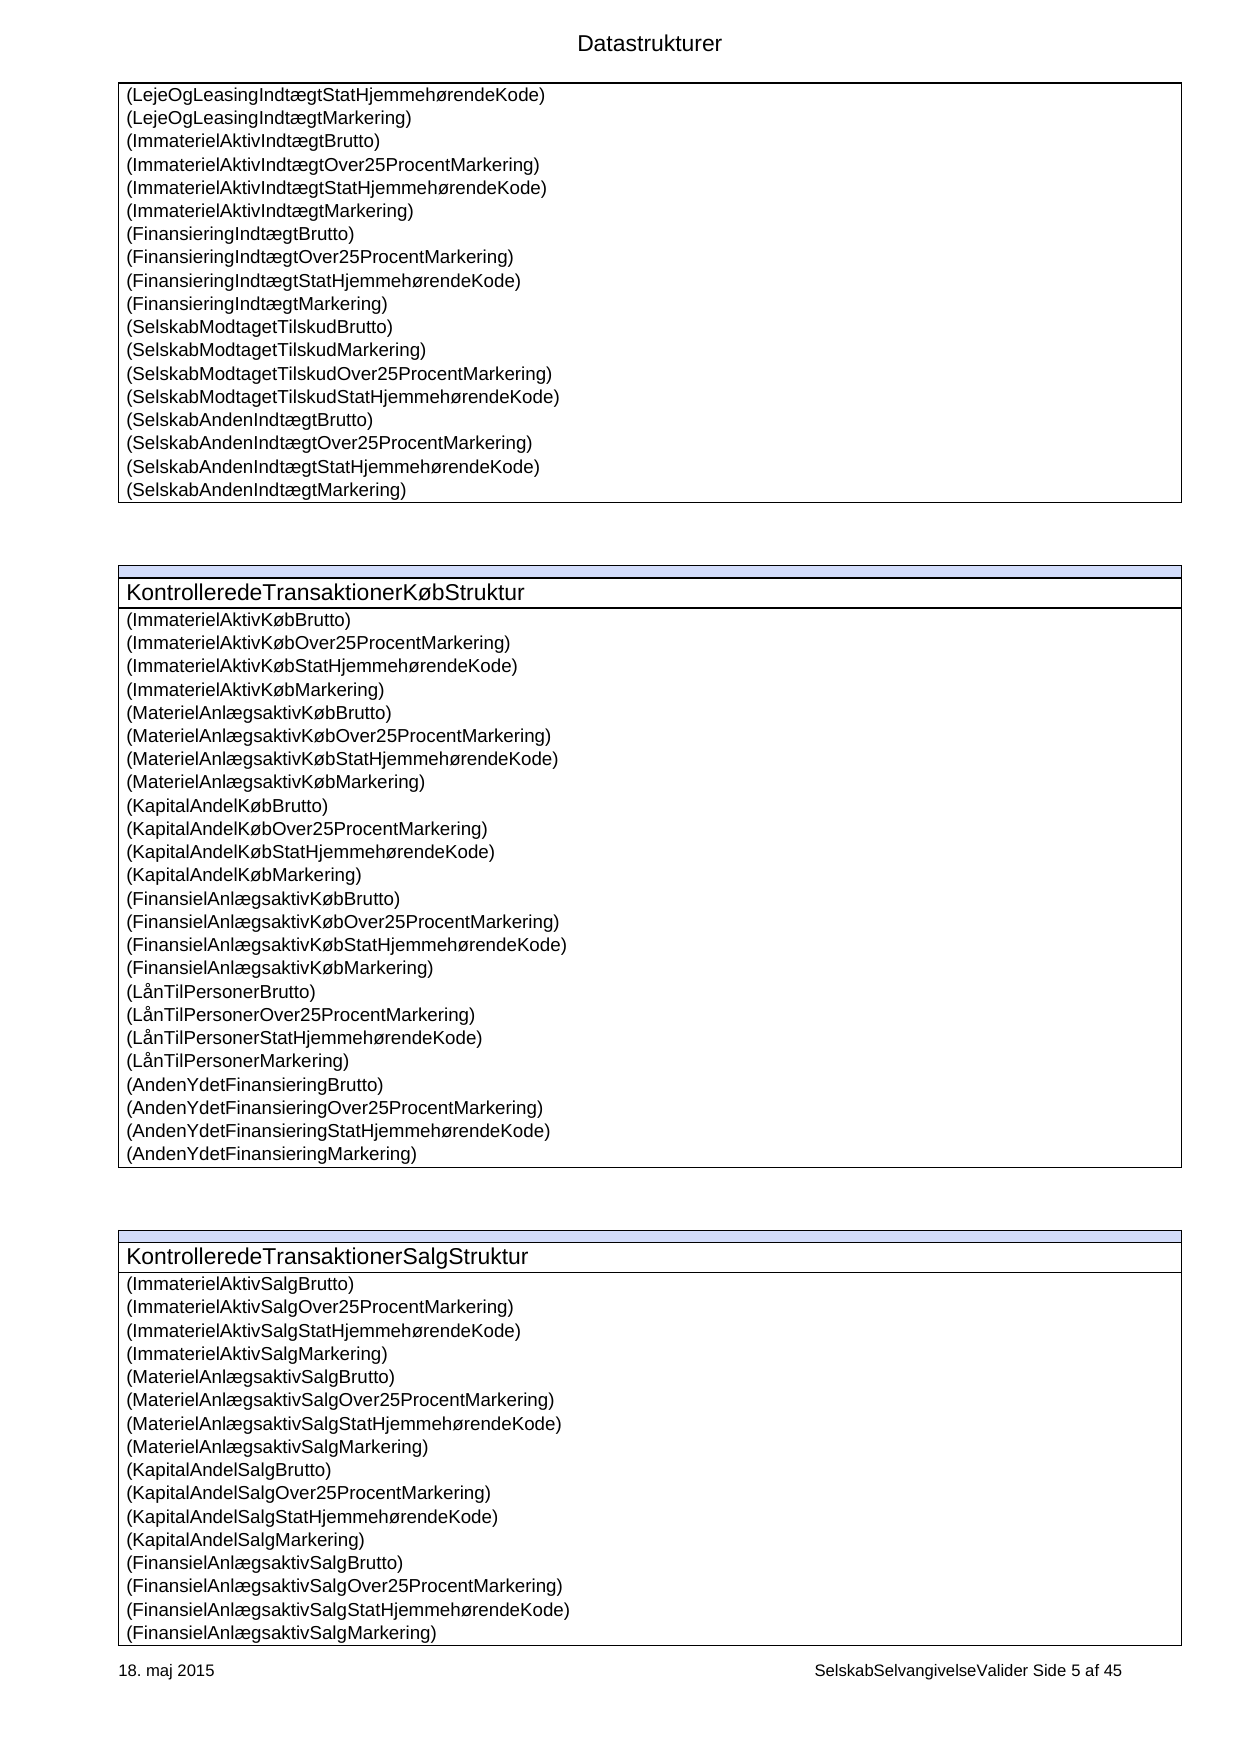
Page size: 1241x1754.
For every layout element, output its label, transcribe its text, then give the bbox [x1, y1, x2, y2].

table_cell KontrolleredeTransaktionerKøbStruktur [119, 579, 1181, 607]
table_header [119, 1231, 1181, 1242]
table_cell KontrolleredeTransaktionerSalgStruktur [119, 1243, 1181, 1272]
table_header [119, 566, 1181, 577]
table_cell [119, 1273, 1181, 1645]
table_cell (ImmaterielAktivKøbBrutto) (ImmaterielAktivKøbOver25ProcentMarkering) (ImmaterielAktivKøbStatHjemmehørendeKode) (ImmaterielAktivKøbMarkering) (MaterielAnlægsaktivKøbBrutto) (MaterielAnlægsaktivKøbOver25ProcentMarkering) (MaterielAnlægsaktivKøbStatHjemmehørendeKode) (MaterielAnlægsaktivKøbMarkering) (KapitalAndelKøbBrutto) (KapitalAndelKøbOver25ProcentMarkering) (KapitalAndelKøbStatHjemmehørendeKode) (KapitalAndelKøbMarkering) (FinansielAnlægsaktivKøbBrutto) (FinansielAnlægsaktivKøbOver25ProcentMarkering) (FinansielAnlægsaktivKøbStatHjemmehørendeKode) (FinansielAnlægsaktivKøbMarkering) (LånTilPersonerBrutto) (LånTilPersonerOver25ProcentMarkering) (LånTilPersonerStatHjemmehørendeKode) (LånTilPersonerMarkering) (AndenYdetFinansieringBrutto) (AndenYdetFinansieringOver25ProcentMarkering) (AndenYdetFinansieringStatHjemmehørendeKode) (AndenYdetFinansieringMarkering) [119, 609, 1181, 1167]
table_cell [119, 84, 1181, 502]
